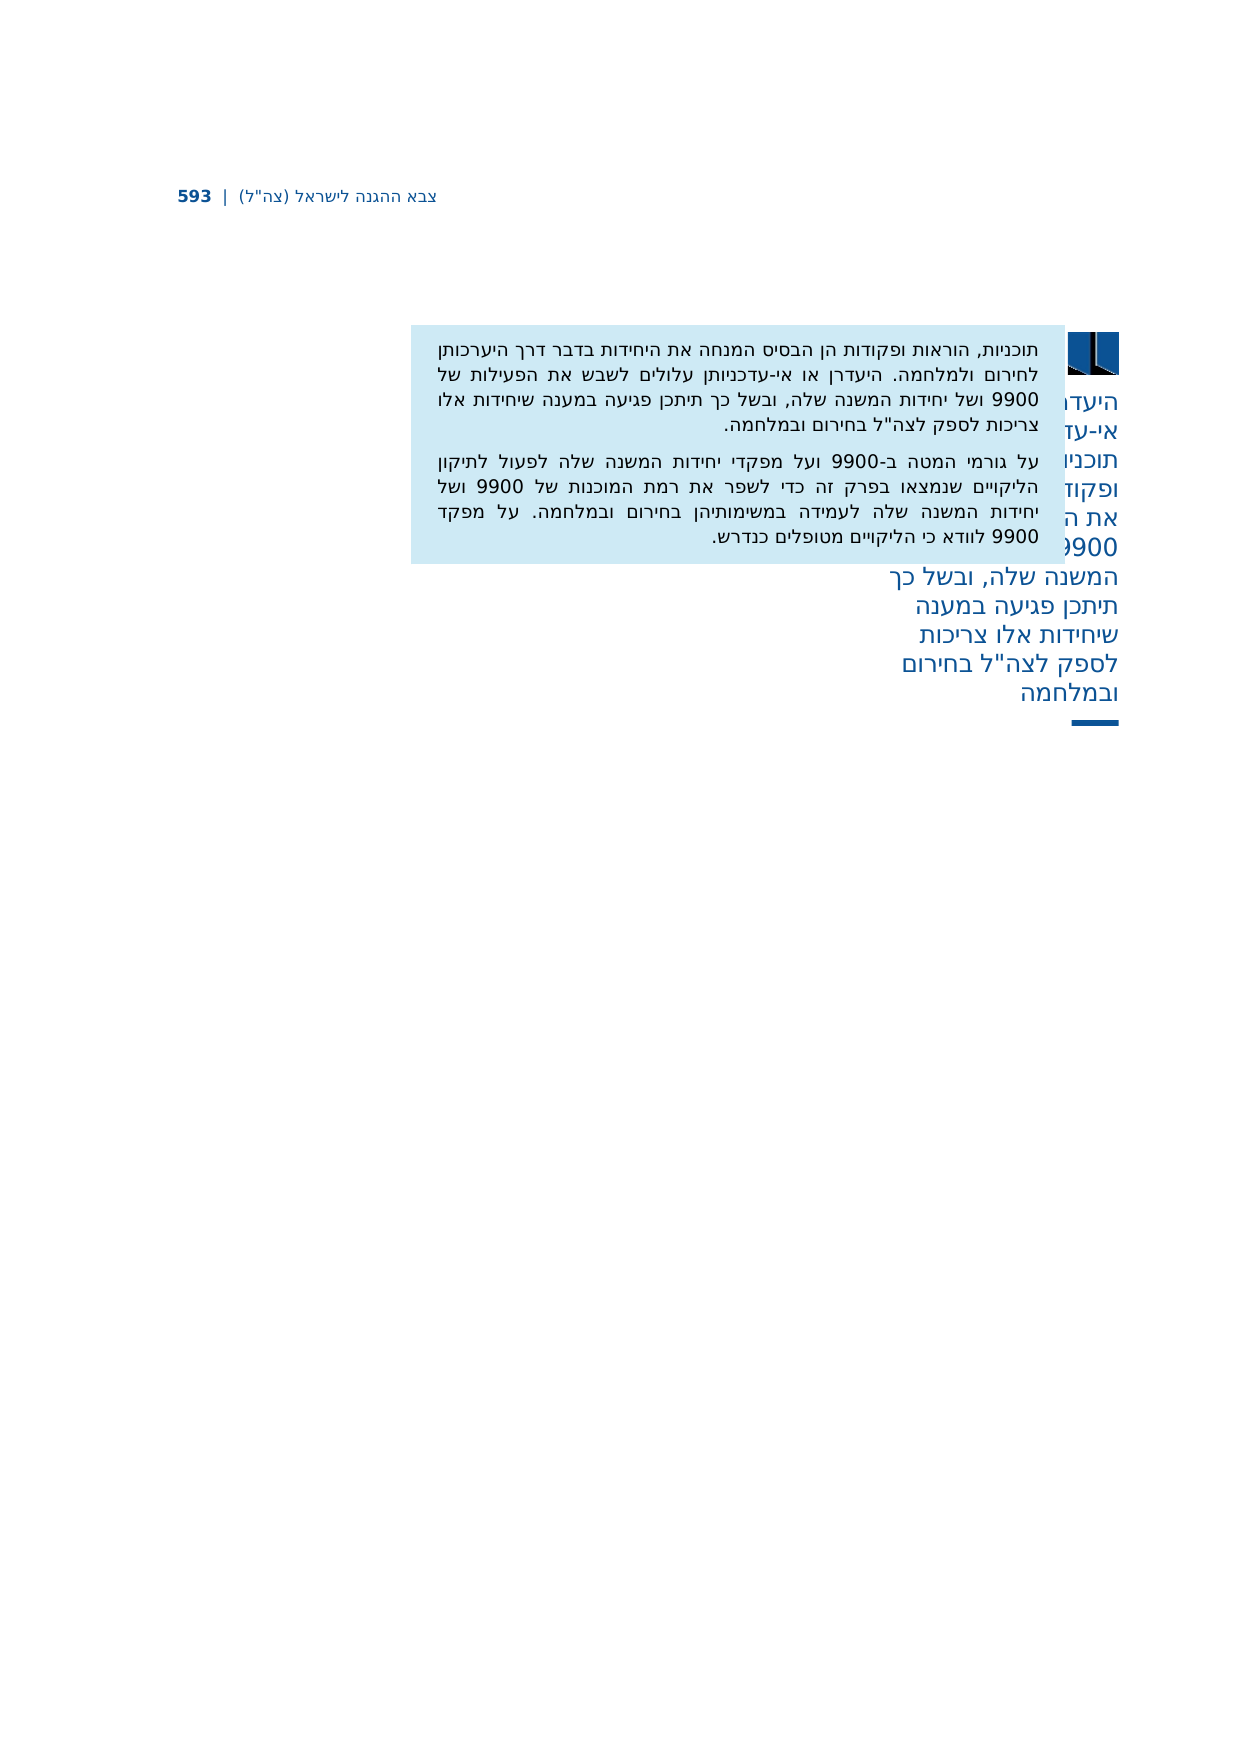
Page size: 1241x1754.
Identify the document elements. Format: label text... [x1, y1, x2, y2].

picture [1067, 332, 1119, 375]
text על גורמי המטה ב-9900 ועל מפקדי יחידות המשנה שלה לפעול לתיקון הליקויים שנמצאו בפרק זה כדי לשפר את רמת המוכנות של 9900 ושל יחידות המשנה שלה לעמידה במשימותיהן בחירום ובמלחמה. על מפקד 9900 לוודא כי הליקויים מטופלים כנדרש. [414, 437, 1062, 561]
picture [1071, 720, 1119, 726]
text תוכניות, הוראות ופקודות הן הבסיס המנחה את היחידות בדבר דרך היערכותן לחירום ולמלחמה. היעדרן או אי-עדכניותן עלולים לשבש את הפעילות של 9900 ושל יחידות המשנה שלה, ובשל כך תיתכן פגיעה במענה שיחידות אלו צריכות לספק לצה"ל בחירום ובמלחמה. [414, 328, 1062, 436]
